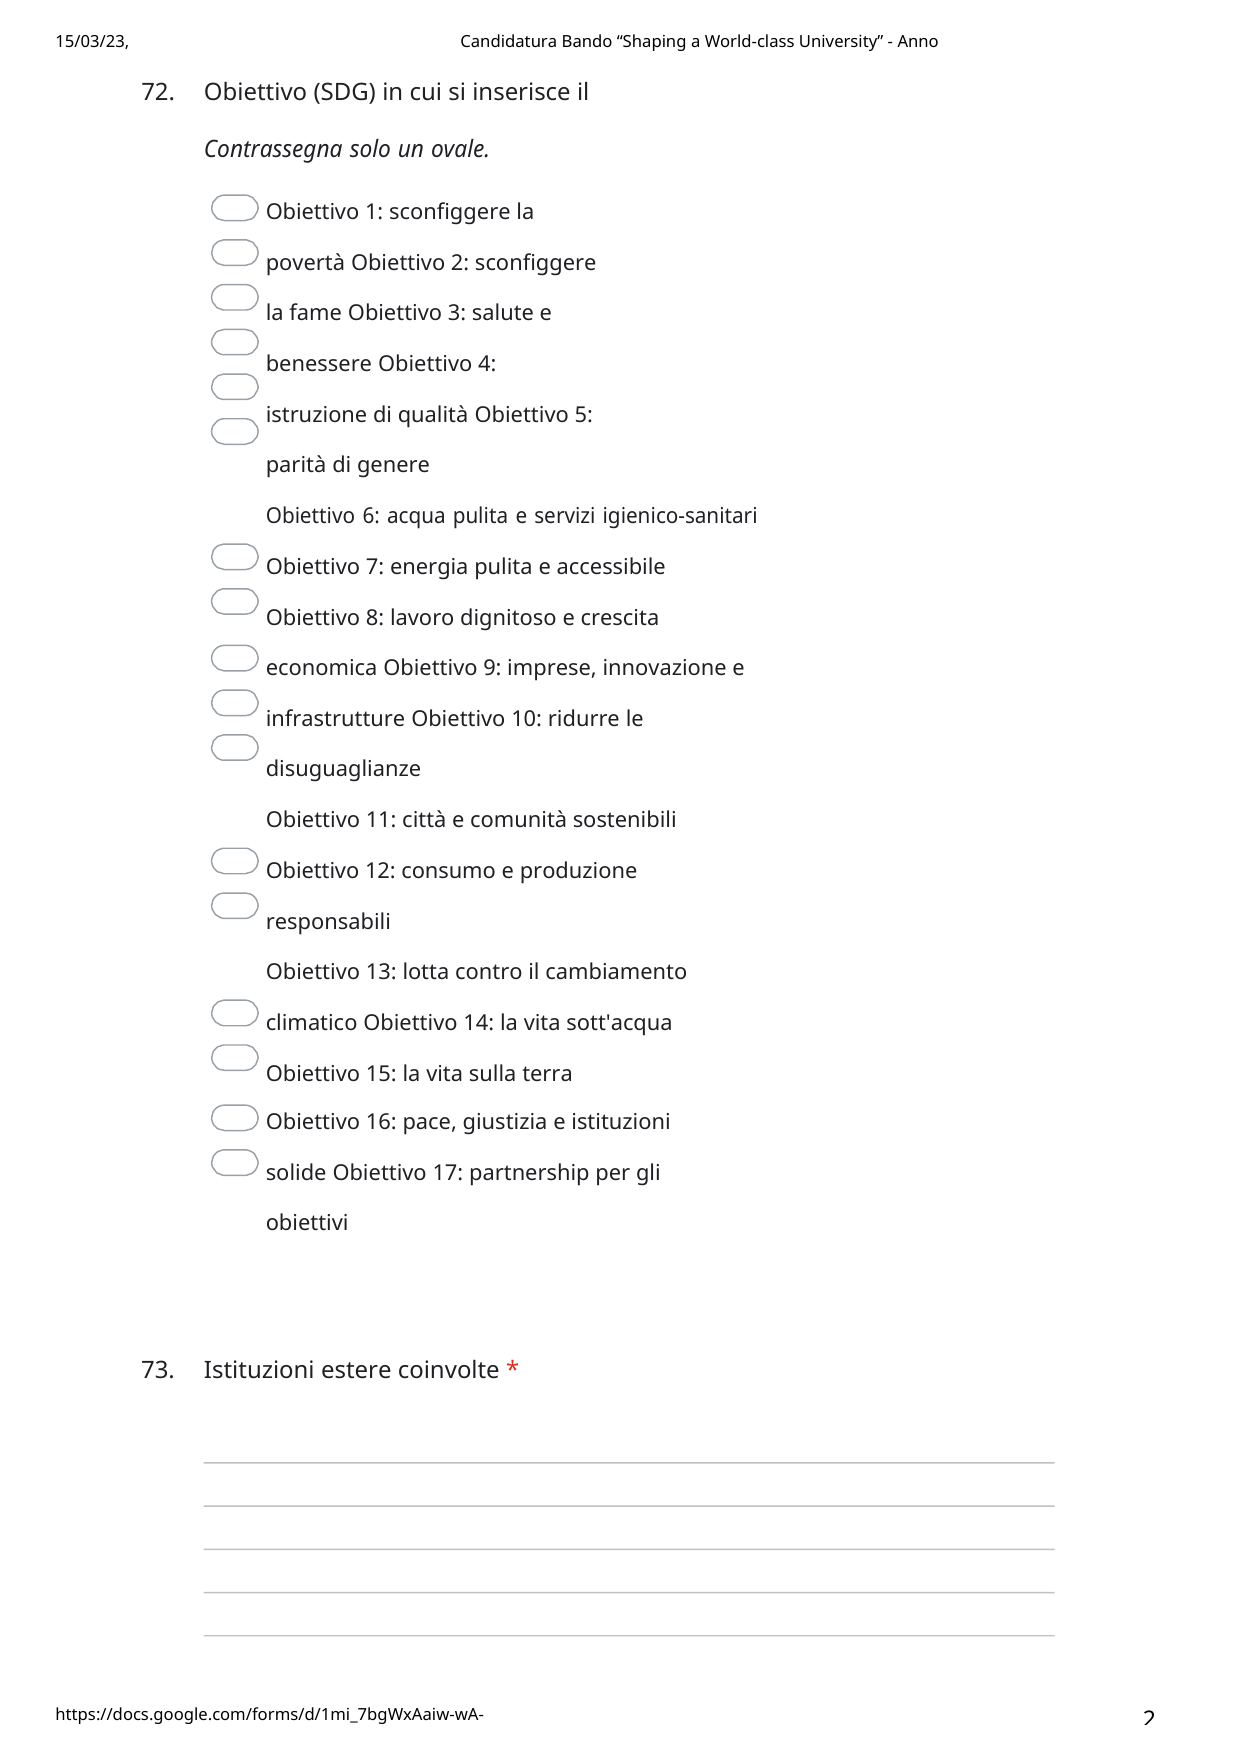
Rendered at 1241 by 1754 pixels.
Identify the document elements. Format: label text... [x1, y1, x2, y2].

text Obiettivo 15: la vita sulla terra [266, 1058, 1192, 1088]
text Obiettivo 11: città e comunità sostenibili Obiettivo 12: consumo e produzione responsabili [266, 804, 739, 935]
text Obiettivo 8: lavoro dignitoso e crescita economica Obiettivo 9: imprese, innovazione e infrastrutture Obiettivo 10: ridurre le disuguaglianze [266, 602, 751, 783]
text Obiettivo 16: pace, giustizia e istituzioni solide Obiettivo 17: partnership per gli obiettivi [266, 1106, 713, 1237]
text Obiettivo 6: acqua pulita e servizi igienico-sanitari Obiettivo 7: energia pulita e accessibile [266, 500, 816, 581]
text Obiettivo 13: lotta contro il cambiamento climatico Obiettivo 14: la vita sott'acqua [266, 956, 757, 1037]
text Obiettivo 1: sconfiggere la povertà Obiettivo 2: sconfiggere la fame Obiettivo 3: salute e benessere Obiettivo 4: istruzione di qualità Obiettivo 5: parità di genere [266, 196, 598, 479]
subtitle Istituzioni estere coinvolte * [141, 1353, 1192, 1385]
